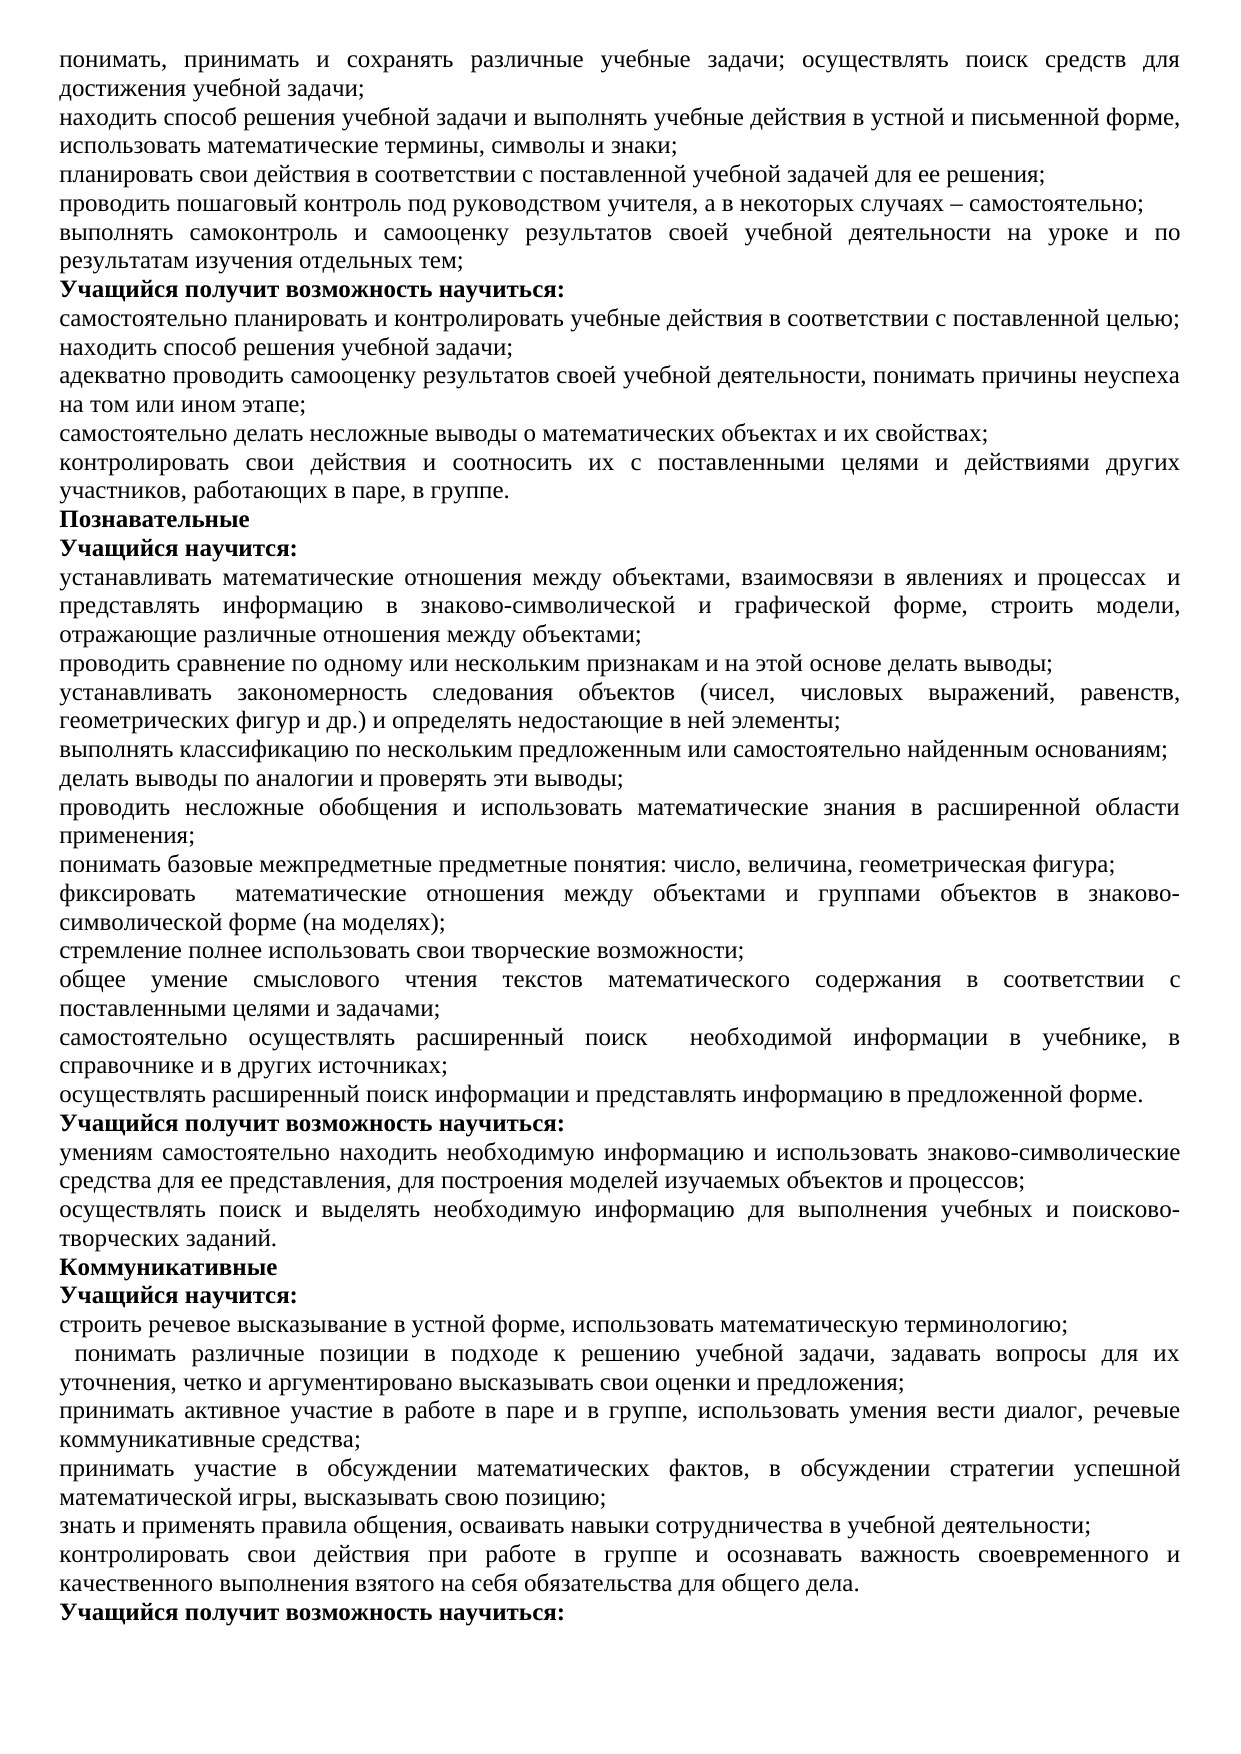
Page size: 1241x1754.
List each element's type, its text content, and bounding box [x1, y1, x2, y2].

text адекватно проводить самооценку результатов своей учебной деятельности, понимать причины неуспеха на том или ином этапе; [59, 361, 1181, 418]
text строить речевое высказывание в устной форме, использовать математическую терминологию; [59, 1309, 1181, 1338]
text контролировать свои действия при работе в группе и осознавать важность своевременного и качественного выполнения взятого на себя обязательства для общего дела. [59, 1539, 1181, 1597]
text Коммуникативные [59, 1252, 1181, 1281]
text делать выводы по аналогии и проверять эти выводы; [59, 763, 1181, 792]
text стремление полнее использовать свои творческие возможности; [59, 936, 1181, 964]
text понимать различные позиции в подходе к решению учебной задачи, задавать вопросы для их уточнения, четко и аргументировано высказывать свои оценки и предложения; [59, 1338, 1181, 1396]
text Познавательные [59, 504, 1181, 533]
text устанавливать закономерность следования объектов (чисел, числовых выражений, равенств, геометрических фигур и др.) и определять недостающие в ней элементы; [59, 677, 1181, 734]
text проводить несложные обобщения и использовать математические знания в расширенной области применения; [59, 792, 1181, 849]
text принимать активное участие в работе в паре и в группе, использовать умения вести диалог, речевые коммуникативные средства; [59, 1396, 1181, 1453]
text контролировать свои действия и соотносить их с поставленными целями и действиями других участников, работающих в паре, в группе. [59, 447, 1181, 504]
text умениям самостоятельно находить необходимую информацию и использовать знаково-символические средства для ее представления, для построения моделей изучаемых объектов и процессов; [59, 1137, 1181, 1194]
text Учащийся получит возможность научиться: [59, 1108, 1181, 1137]
text Учащийся научится: [59, 1281, 1181, 1309]
text находить способ решения учебной задачи и выполнять учебные действия в устной и письменной форме, использовать математические термины, символы и знаки; [59, 102, 1181, 159]
text общее умение смыслового чтения текстов математического содержания в соответствии с поставленными целями и задачами; [59, 964, 1181, 1022]
text понимать базовые межпредметные предметные понятия: число, величина, геометрическая фигура; [59, 849, 1181, 878]
text фиксировать математические отношения между объектами и группами объектов в знаково-символической форме (на моделях); [59, 878, 1181, 936]
text выполнять классификацию по нескольким предложенным или самостоятельно найденным основаниям; [59, 734, 1181, 763]
text Учащийся получит возможность научиться: [59, 274, 1181, 303]
text выполнять самоконтроль и самооценку результатов своей учебной деятельности на уроке и по результатам изучения отдельных тем; [59, 217, 1181, 274]
text Учащийся научится: [59, 533, 1181, 562]
text самостоятельно делать несложные выводы о математических объектах и их свойствах; [59, 418, 1181, 447]
text проводить сравнение по одному или нескольким признакам и на этой основе делать выводы; [59, 648, 1181, 677]
text устанавливать математические отношения между объектами, взаимосвязи в явлениях и процессах и представлять информацию в знаково-символической и графической форме, строить модели, отражающие различные отношения между объектами; [59, 562, 1181, 648]
text осуществлять поиск и выделять необходимую информацию для выполнения учебных и поисково-творческих заданий. [59, 1194, 1181, 1252]
text осуществлять расширенный поиск информации и представлять информацию в предложенной форме. [59, 1079, 1181, 1108]
text знать и применять правила общения, осваивать навыки сотрудничества в учебной деятельности; [59, 1511, 1181, 1539]
text понимать, принимать и сохранять различные учебные задачи; осуществлять поиск средств для достижения учебной задачи; [59, 44, 1181, 102]
text самостоятельно планировать и контролировать учебные действия в соответствии с поставленной целью; находить способ решения учебной задачи; [59, 303, 1181, 361]
text Учащийся получит возможность научиться: [59, 1597, 1181, 1626]
text планировать свои действия в соответствии с поставленной учебной задачей для ее решения; [59, 159, 1181, 188]
text принимать участие в обсуждении математических фактов, в обсуждении стратегии успешной математической игры, высказывать свою позицию; [59, 1453, 1181, 1511]
text самостоятельно осуществлять расширенный поиск необходимой информации в учебнике, в справочнике и в других источниках; [59, 1022, 1181, 1079]
text проводить пошаговый контроль под руководством учителя, а в некоторых случаях – самостоятельно; [59, 188, 1181, 217]
